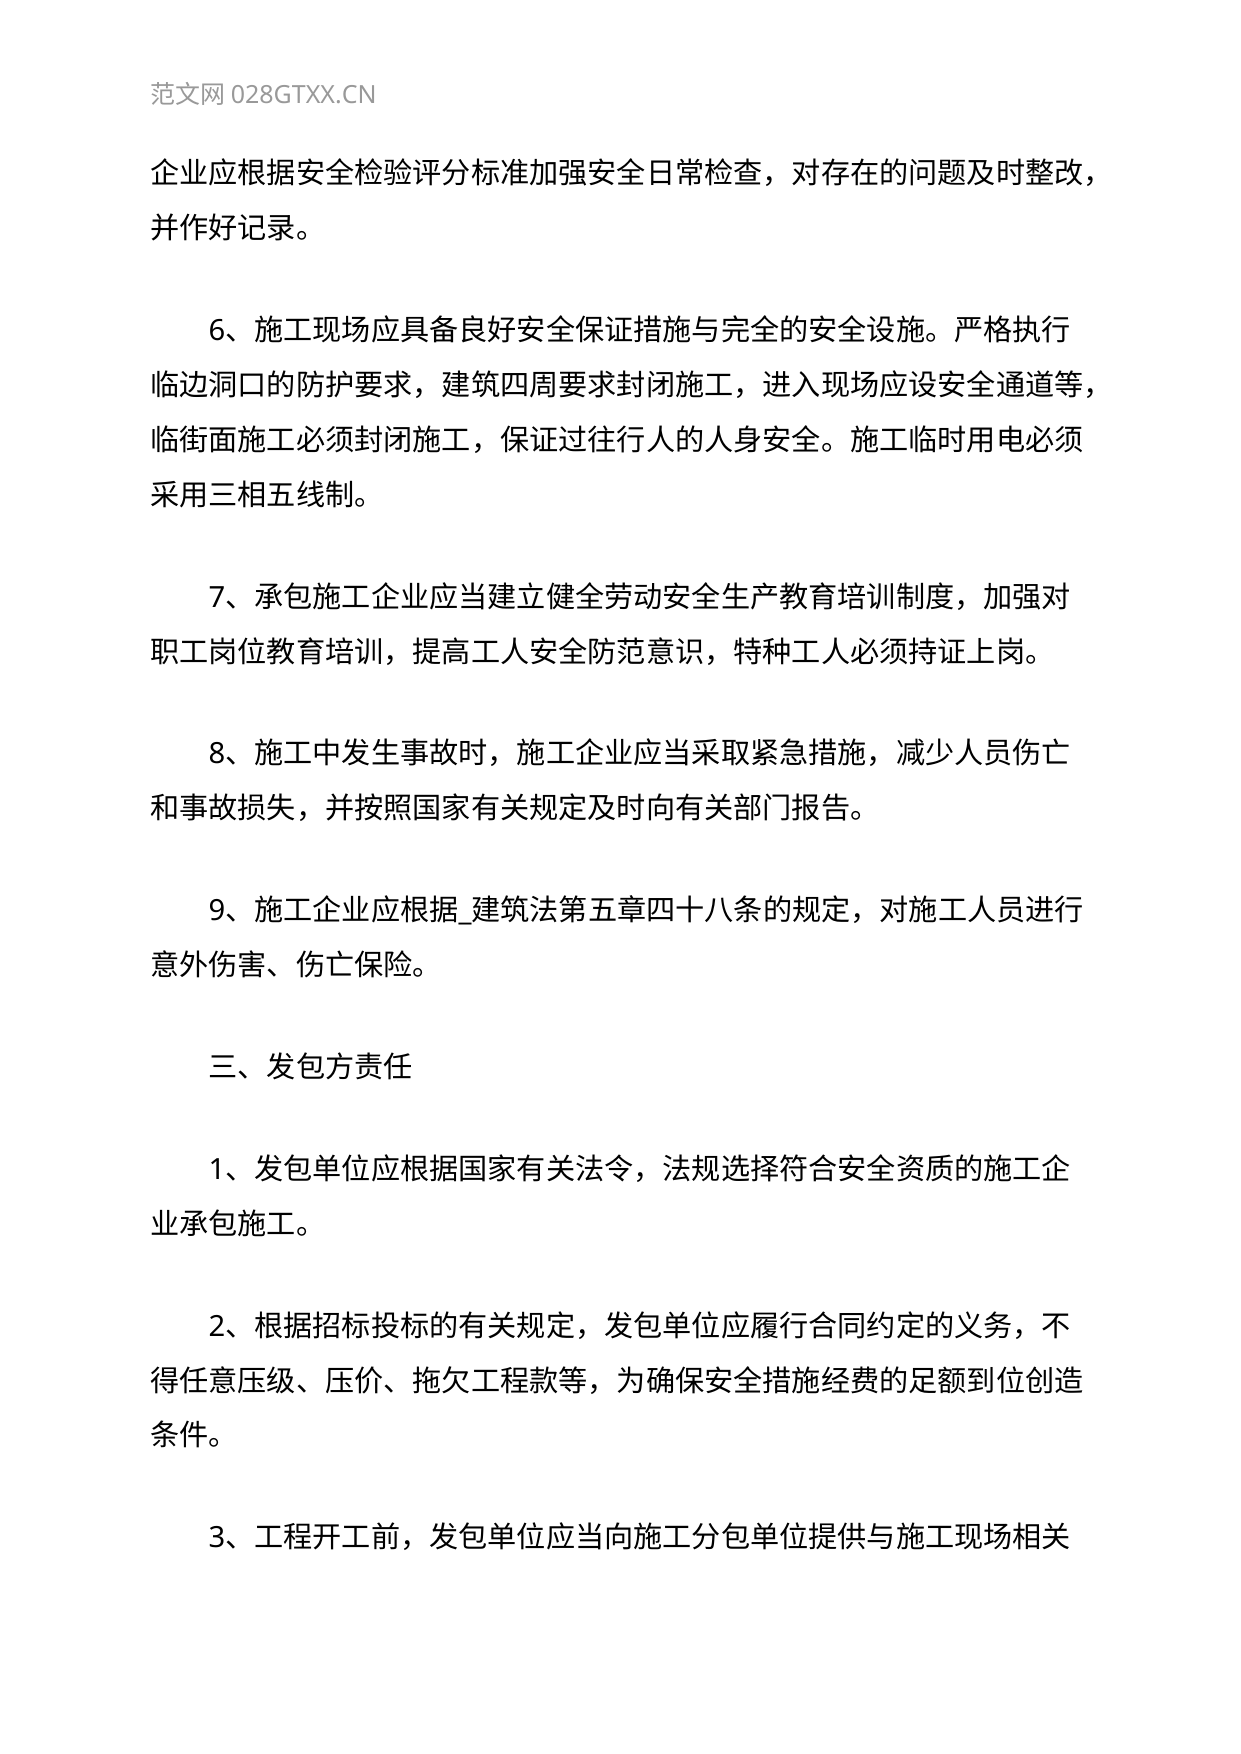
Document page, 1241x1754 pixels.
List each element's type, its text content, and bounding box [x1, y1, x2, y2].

text 1、发包单位应根据国家有关法令，法规选择符合安全资质的施工企业承包施工。 [150, 1145, 1090, 1243]
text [150, 150, 1090, 247]
text 7、承包施工企业应当建立健全劳动安全生产教育培训制度，加强对职工岗位教育培训，提高工人安全防范意识，特种工人必须持证上岗。 [150, 573, 1090, 671]
text 8、施工中发生事故时，施工企业应当采取紧急措施，减少人员伤亡和事故损失，并按照国家有关规定及时向有关部门报告。 [150, 730, 1090, 827]
text 三、发包方责任 [150, 1043, 1090, 1086]
text 9、施工企业应根据_建筑法第五章四十八条的规定，对施工人员进行意外伤害、伤亡保险。 [150, 887, 1090, 984]
text 6、施工现场应具备良好安全保证措施与完全的安全设施。严格执行临边洞口的防护要求，建筑四周要求封闭施工，进入现场应设安全通道等，临街面施工必须封闭施工，保证过往行人的人身安全。施工临时用电必须采用三相五线制。 [150, 307, 1090, 514]
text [150, 1514, 1090, 1556]
text 2、根据招标投标的有关规定，发包单位应履行合同约定的义务，不得任意压级、压价、拖欠工程款等，为确保安全措施经费的足额到位创造条件。 [150, 1302, 1090, 1454]
